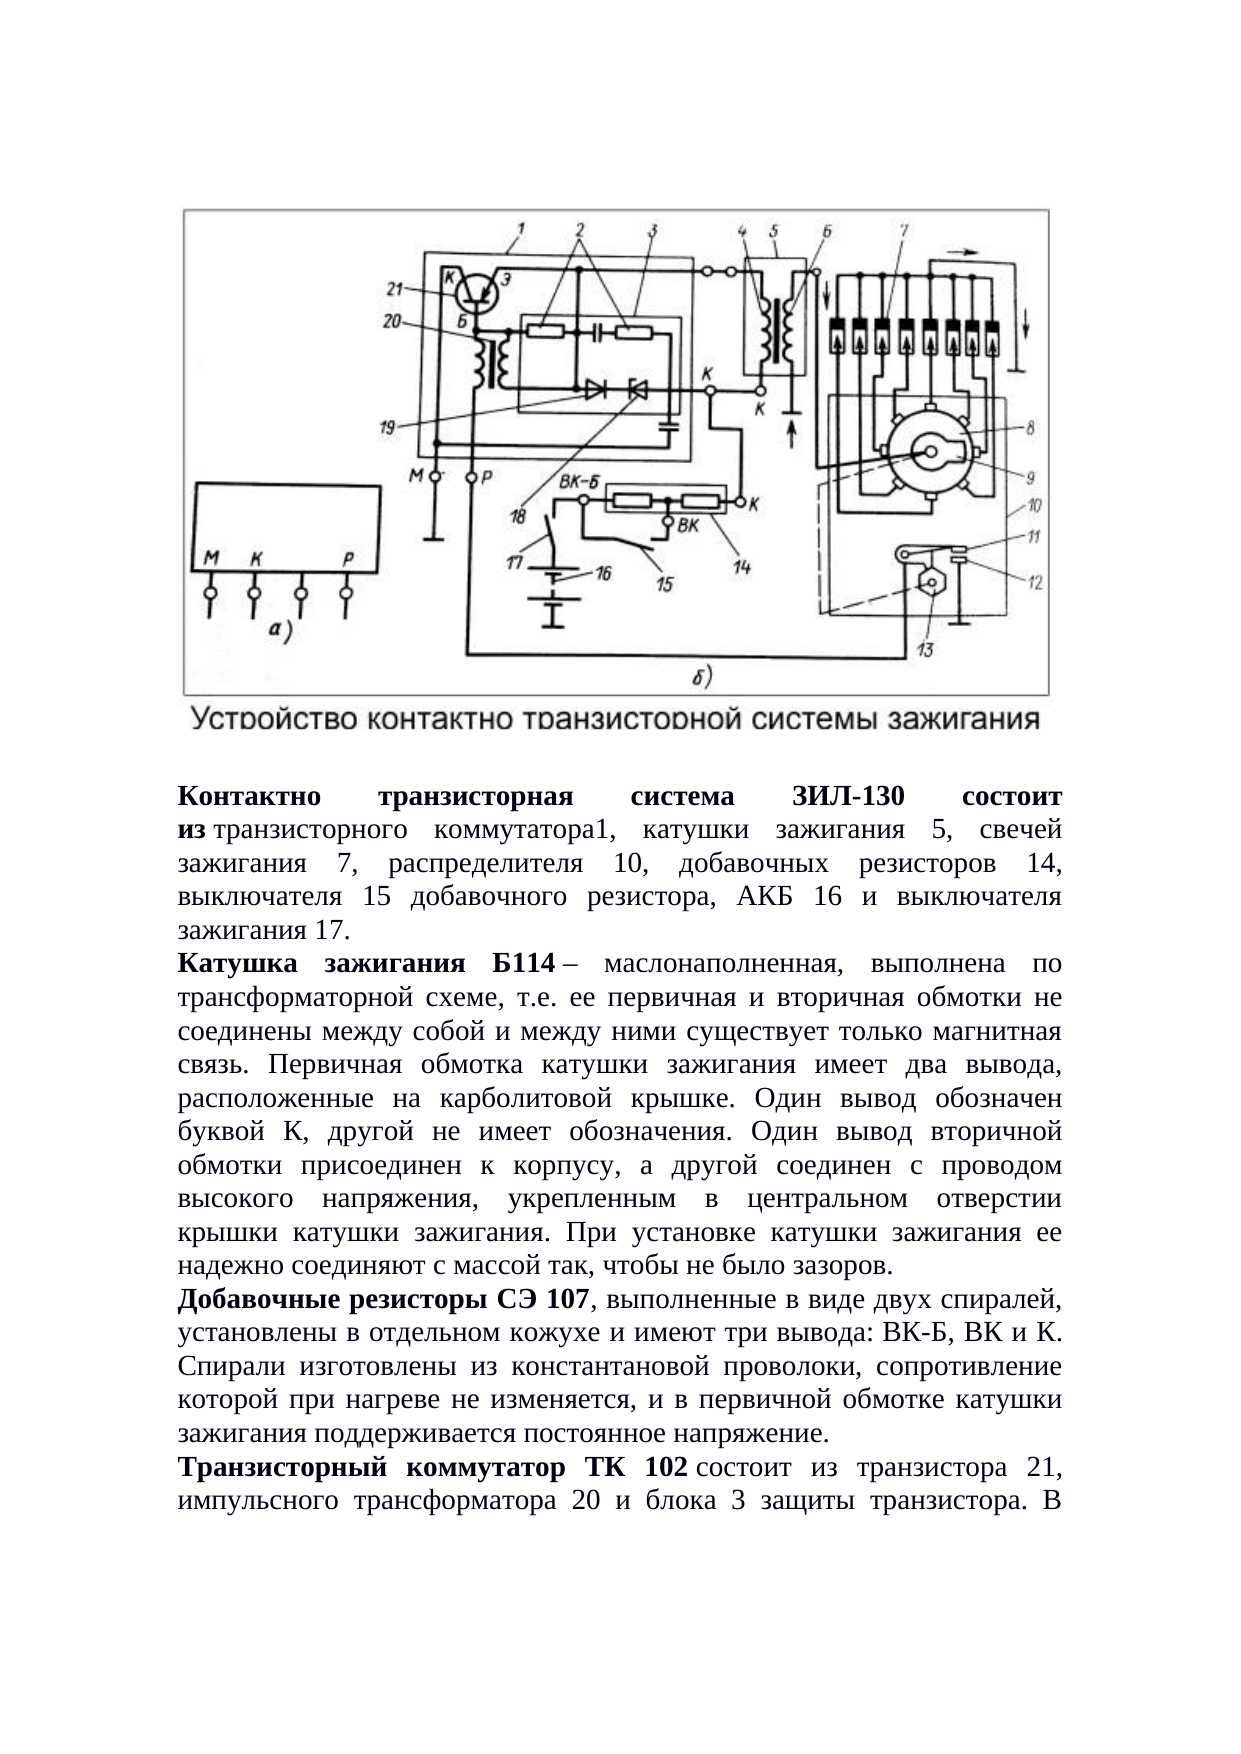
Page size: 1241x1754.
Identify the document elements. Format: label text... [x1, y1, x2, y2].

text Катушка зажигания Б114 – маслонаполненная, выполнена по трансформаторной схеме, т.е. ее первичная и вторичная обмотки не соединены между собой и между ними существует только магнитная связь. Первичная обмотка катушки зажигания имеет два вывода, расположенные на карболитовой крышке. Один вывод обозначен буквой К, другой не имеет обозначения. Один вывод вторичной обмотки присоединен к корпусу, а другой соединен с проводом высокого напряжения, укрепленным в центральном отверстии крышки катушки зажигания. При установке катушки зажигания ее надежно соединяют с массой так, чтобы не было зазоров. [177, 946, 1063, 1281]
text Контактно транзисторная система ЗИЛ-130 состоит из транзисторного коммутатора1, катушки зажигания 5, свечей зажигания 7, распределителя 10, добавочных резисторов 14, выключателя 15 добавочного резистора, АКБ 16 и выключателя зажигания 17. [177, 778, 1063, 946]
text Добавочные резисторы СЭ 107, выполненные в виде двух спиралей, установлены в отдельном кожухе и имеют три вывода: ВК-Б, ВК и К. Спирали изготовлены из константановой проволоки, сопротивление которой при нагреве не изменяется, и в первичной обмотке катушки зажигания поддерживается постоянное напряжение. [177, 1281, 1063, 1449]
picture [177, 206, 1064, 745]
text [177, 1449, 1063, 1516]
